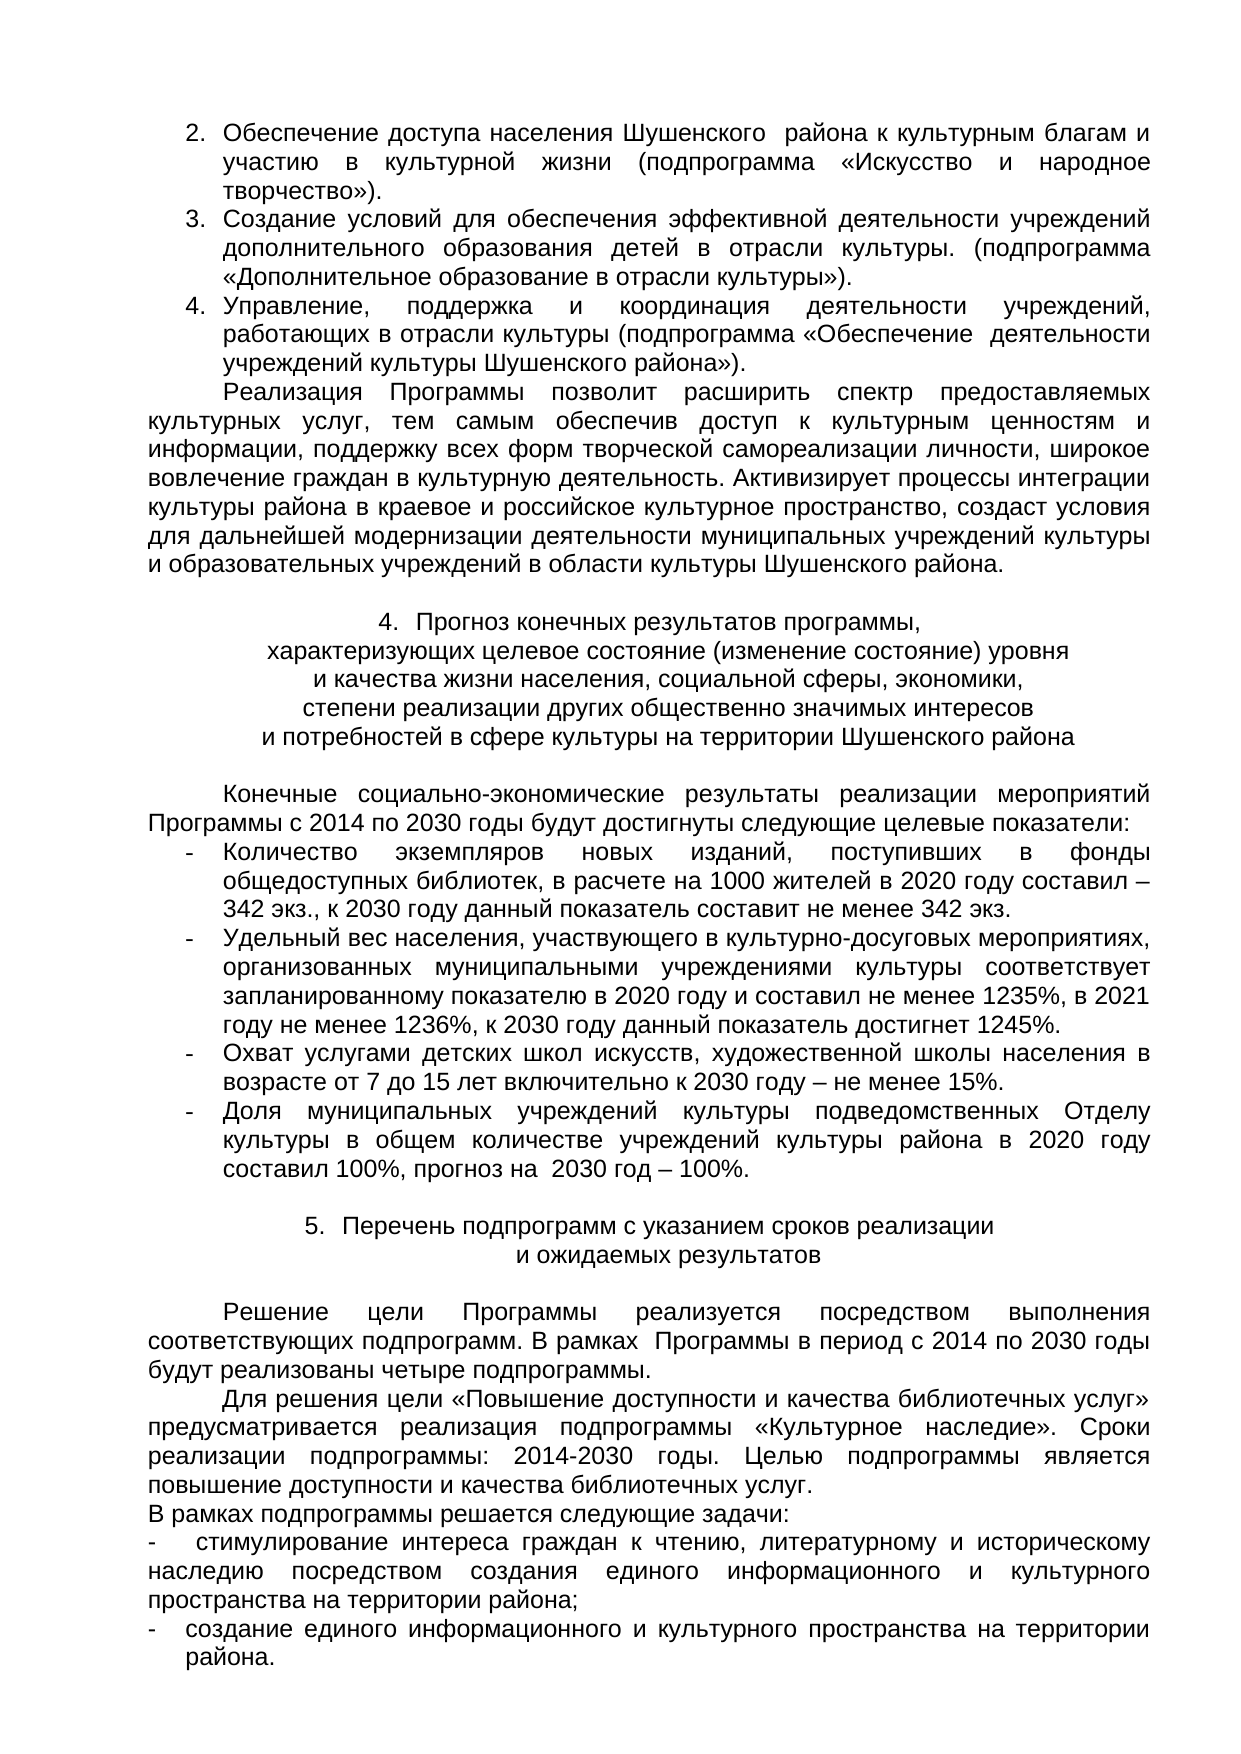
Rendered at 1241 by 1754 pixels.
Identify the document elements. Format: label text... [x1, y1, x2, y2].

list Управление, поддержка и координация деятельности учреждений, работающих в отрасли культуры (подпрограмма «Обеспечение деятельности учреждений культуры Шушенского района»). [185, 291, 1152, 377]
list создание единого информационного и культурного пространства на территории района. [148, 1613, 1152, 1671]
list Удельный вес населения, участвующего в культурно-досуговых мероприятиях, организованных муниципальными учреждениями культуры соответствует запланированному показателю в 2020 году и составил не менее 1235%, в 2021 году не менее 1236%, к 2030 году данный показатель достигнет 1245%. [185, 923, 1152, 1038]
list Создание условий для обеспечения эффективной деятельности учреждений дополнительного образования детей в отрасли культуры. (подпрограмма «Дополнительное образование в отрасли культуры»). [185, 204, 1152, 291]
list Доля муниципальных учреждений культуры подведомственных Отделу культуры в общем количестве учреждений культуры района в 2020 году составил 100%, прогноз на 2030 год – 100%. [185, 1096, 1152, 1182]
list Охват услугами детских школ искусств, художественной школы населения в возрасте от 7 до 15 лет включительно к 2030 году – не менее 15%. [185, 1038, 1152, 1096]
list Прогноз конечных результатов программы, [148, 607, 1152, 636]
text Решение цели Программы реализуется посредством выполнения соответствующих подпрограмм. В рамках Программы в период с 2014 по 2030 годы будут реализованы четыре подпрограммы. [148, 1297, 1152, 1383]
text Конечные социально-экономические результаты реализации мероприятий Программы с 2014 по 2030 годы будут достигнуты следующие целевые показатели: [148, 779, 1152, 837]
text Реализация Программы позволит расширить спектр предоставляемых культурных услуг, тем самым обеспечив доступ к культурным ценностям и информации, поддержку всех форм творческой самореализации личности, широкое вовлечение граждан в культурную деятельность. Активизирует процессы интеграции культуры района в краевое и российское культурное пространство, создаст условия для дальнейшей модернизации деятельности муниципальных учреждений культуры и образовательных учреждений в области культуры Шушенского района. [148, 377, 1152, 578]
text и качества жизни населения, социальной сферы, экономики, [185, 664, 1152, 693]
text и потребностей в сфере культуры на территории Шушенского района [185, 722, 1152, 751]
text и ожидаемых результатов [185, 1240, 1152, 1268]
list Количество экземпляров новых изданий, поступивших в фонды общедоступных библиотек, в расчете на 1000 жителей в 2020 году составил – 342 экз., к 2030 году данный показатель составит не менее 342 экз. [185, 837, 1152, 923]
list Перечень подпрограмм с указанием сроков реализации [148, 1211, 1152, 1240]
list Обеспечение доступа населения Шушенского района к культурным благам и участию в культурной жизни (подпрограмма «Искусство и народное творчество»). [185, 118, 1152, 204]
text степени реализации других общественно значимых интересов [185, 693, 1152, 722]
text характеризующих целевое состояние (изменение состояние) уровня [185, 636, 1152, 664]
text В рамках подпрограммы решается следующие задачи: [148, 1498, 1152, 1527]
text - стимулирование интереса граждан к чтению, литературному и историческому наследию посредством создания единого информационного и культурного пространства на территории района; [148, 1527, 1152, 1613]
text Для решения цели «Повышение доступности и качества библиотечных услуг» предусматривается реализация подпрограммы «Культурное наследие». Сроки реализации подпрограммы: 2014-2030 годы. Целью подпрограммы является повышение доступности и качества библиотечных услуг. [148, 1383, 1152, 1498]
